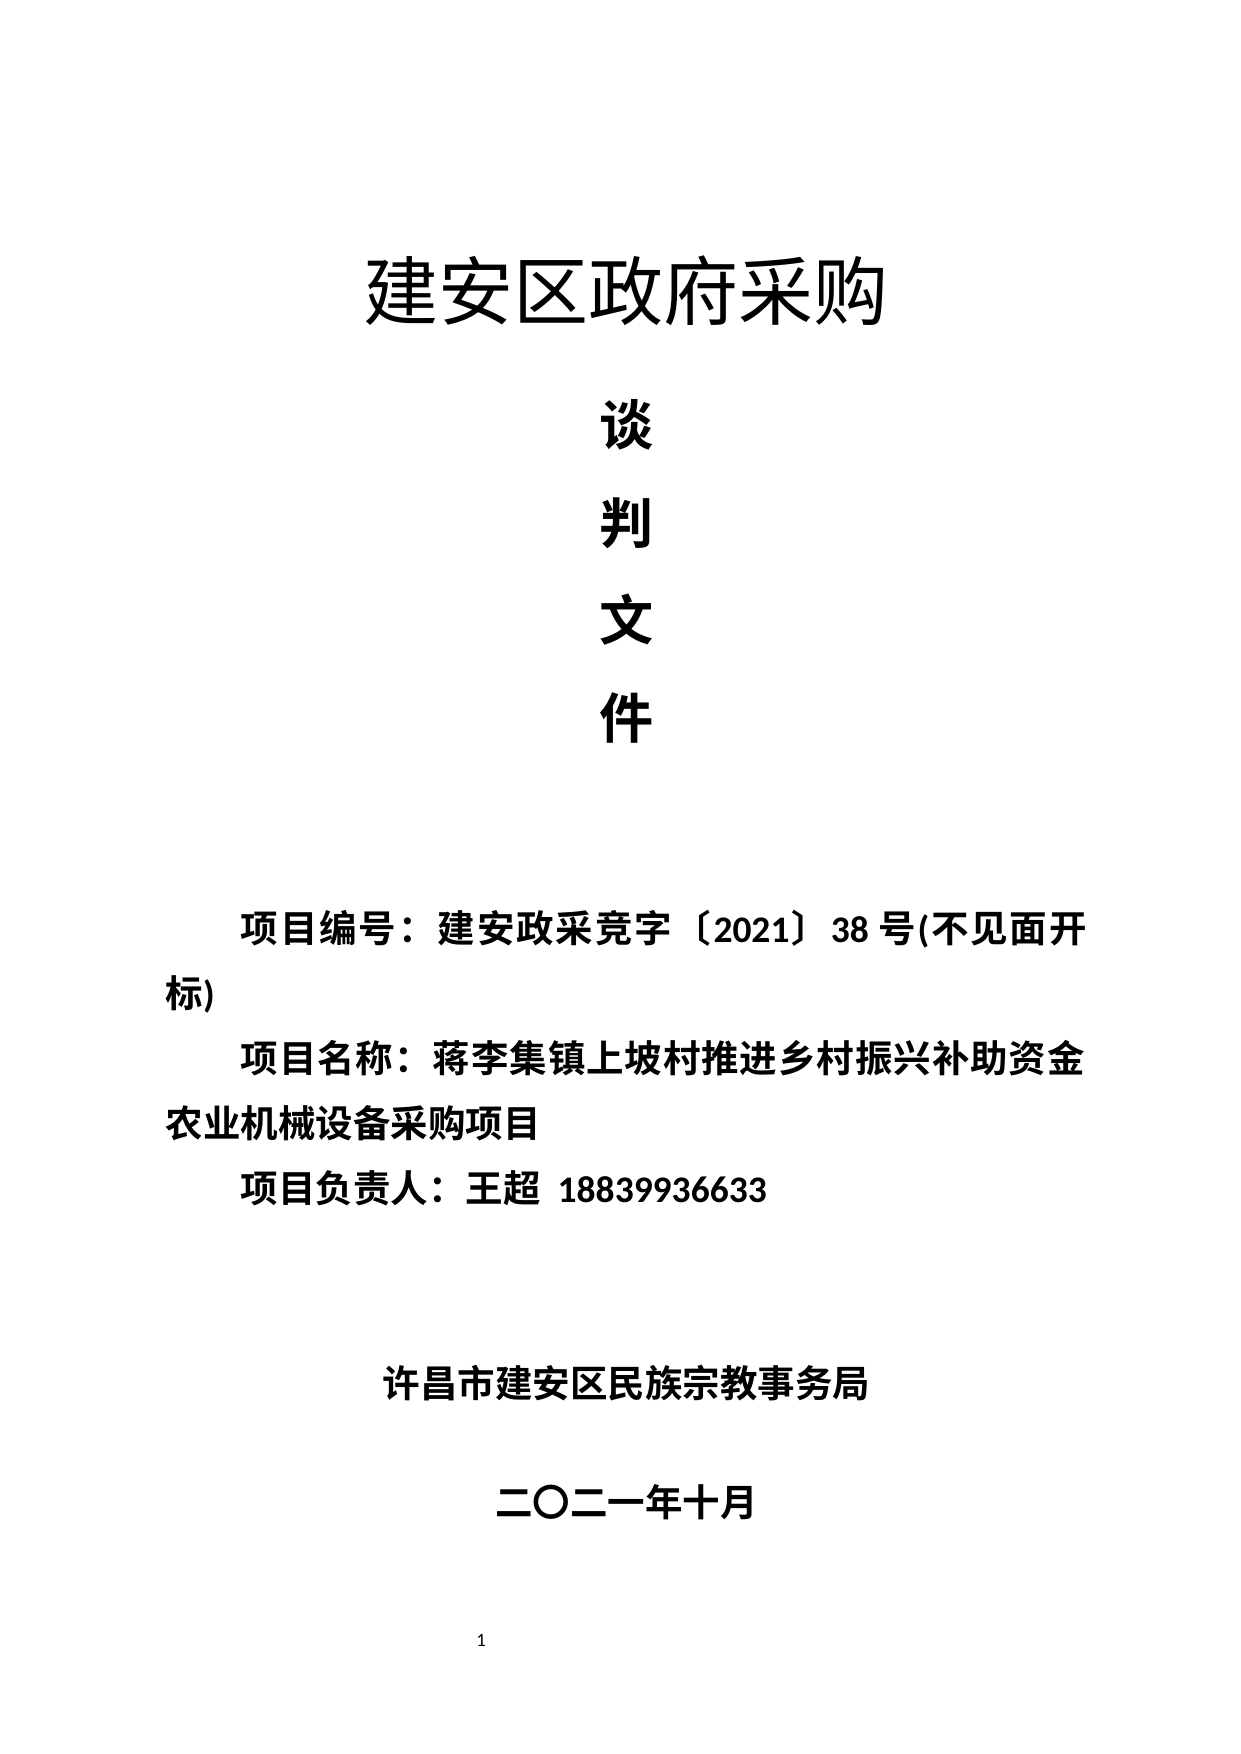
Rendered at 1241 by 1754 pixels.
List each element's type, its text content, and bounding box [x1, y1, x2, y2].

text 建安区政府采购 [165, 232, 1087, 341]
text 许昌市建安区民族宗教事务局 [165, 1348, 1087, 1413]
text 判 [165, 471, 1087, 568]
text 谈 [165, 373, 1087, 471]
text 文 [165, 568, 1087, 666]
text 项目编号：建安政采竞字〔2021〕38号(不见面开标) [165, 893, 1087, 1023]
text 项目负责人：王超 18839936633 [165, 1153, 1087, 1218]
text 项目名称：蒋李集镇上坡村推进乡村振兴补助资金农业机械设备采购项目 [165, 1023, 1087, 1153]
text 件 [165, 666, 1087, 763]
text 二〇二一年十月 [165, 1467, 1087, 1532]
